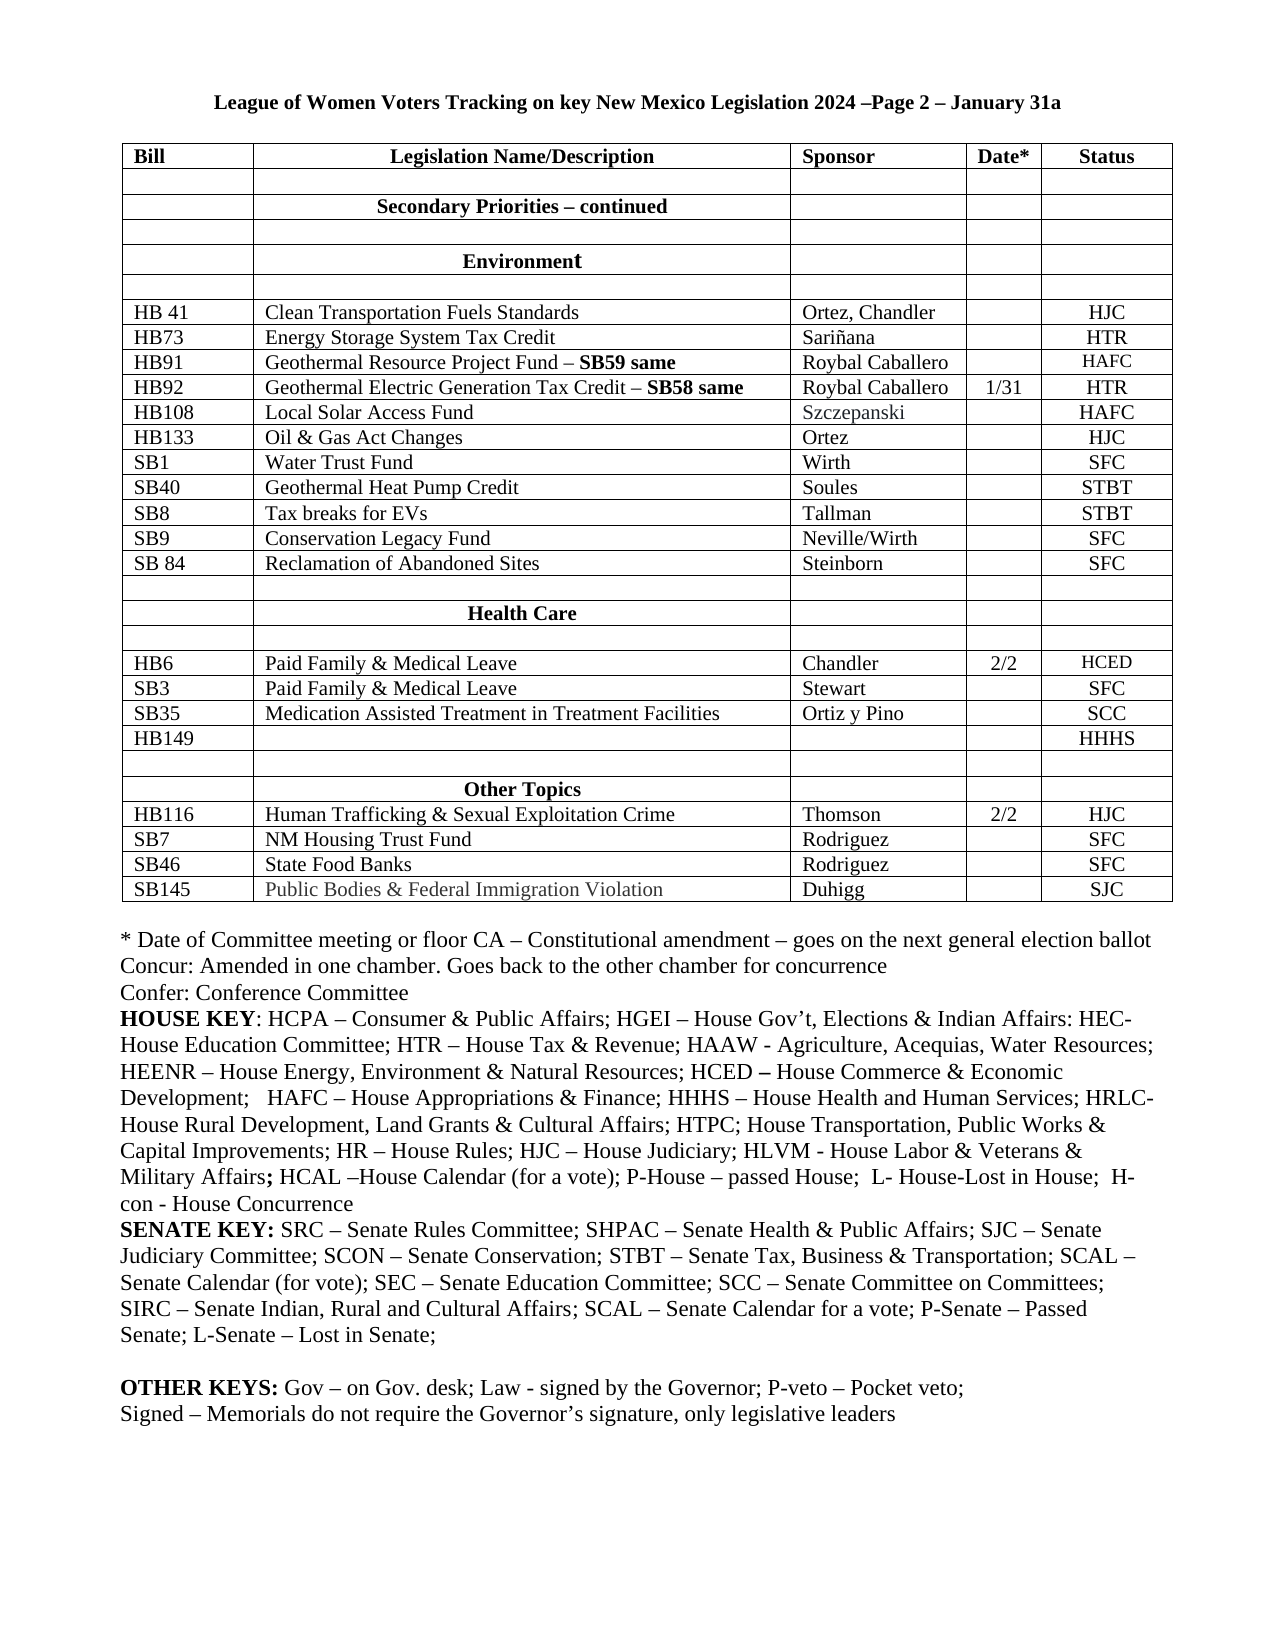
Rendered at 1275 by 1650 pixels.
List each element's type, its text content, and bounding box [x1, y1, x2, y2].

table_cell [967, 726, 1041, 750]
table_cell SFC [1042, 827, 1172, 851]
table_cell [123, 576, 253, 600]
table_cell [967, 500, 1041, 524]
table_cell SB1 [123, 450, 253, 474]
table_cell [967, 195, 1041, 218]
table_cell [254, 626, 790, 650]
table_cell [254, 751, 790, 776]
table_cell Conservation Legacy Fund [254, 526, 790, 549]
table_cell Paid Family & Medical Leave [254, 676, 790, 700]
table_cell SB35 [123, 701, 253, 725]
table_cell [791, 195, 966, 218]
table_cell [967, 526, 1041, 549]
table_cell [791, 169, 966, 193]
table_cell [791, 275, 966, 298]
table_cell SCC [1042, 701, 1172, 725]
table_cell [791, 626, 966, 650]
table_cell [967, 877, 1041, 901]
text HOUSE KEY: HCPA – Consumer & Public Affairs; HGEI – House Gov’t, Elections & Indian Affairs: HEC- House Education Committee; HTR – House Tax & Revenue; HAAW - Agriculture, Acequias, Water Resources; HEENR – House Energy, Environment & Natural Resources; HCED – House Commerce & Economic Development; HAFC – House Appropriations & Finance; HHHS – House Health and Human Services; HRLC- House Rural Development, Land Grants & Cultural Affairs; HTPC; House Transportation, Public Works & Capital Improvements; HR – House Rules; HJC – House Judiciary; HLVM - House Labor & Veterans & Military Affairs; HCAL –House Calendar (for a vote); P-House – passed House; L- House-Lost in House; H-con - House Concurrence SENATE KEY: SRC – Senate Rules Committee; SHPAC – Senate Health & Public Affairs; SJC – Senate Judiciary Committee; SCON – Senate Conservation; STBT – Senate Tax, Business & Transportation; SCAL – Senate Calendar (for vote); SEC – Senate Education Committee; SCC – Senate Committee on Committees; SIRC – Senate Indian, Rural and Cultural Affairs; SCAL – Senate Calendar for a vote; P-Senate – Passed Senate; L-Senate – Lost in Senate; OTHER KEYS: Gov – on Gov. desk; Law - signed by the Governor; P-veto – Pocket veto; Signed – Memorials do not require the Governor’s signature, only legislative leaders [120, 1005, 1155, 1427]
table_cell HCED [1042, 651, 1172, 675]
table_cell HB 41 [123, 300, 253, 324]
table_cell HB133 [123, 425, 253, 449]
table_cell Sariñana [791, 325, 966, 349]
table_cell NM Housing Trust Fund [254, 827, 790, 851]
table_cell [791, 751, 966, 776]
table_cell [123, 169, 253, 193]
table_cell HTR [1042, 325, 1172, 349]
table_cell [123, 275, 253, 298]
table_cell [1042, 275, 1172, 298]
table_cell Oil & Gas Act Changes [254, 425, 790, 449]
table_cell [791, 777, 966, 801]
table_cell Human Trafficking & Sexual Exploitation Crime [254, 802, 790, 826]
table_cell Thomson [791, 802, 966, 826]
table_cell Neville/Wirth [791, 526, 966, 549]
table_cell Ortez, Chandler [791, 300, 966, 324]
table_cell [967, 220, 1041, 244]
table_cell [967, 751, 1041, 776]
table_cell SB7 [123, 827, 253, 851]
table_cell Paid Family & Medical Leave [254, 651, 790, 675]
table_header Sponsor [791, 144, 966, 168]
table_cell Reclamation of Abandoned Sites [254, 551, 790, 575]
table_cell Other Topics [254, 777, 790, 801]
table_cell [967, 425, 1041, 449]
table_cell HB91 [123, 350, 253, 374]
table_cell [967, 475, 1041, 499]
table_cell [123, 777, 253, 801]
table_cell [1042, 777, 1172, 801]
table_cell Tax breaks for EVs [254, 500, 790, 524]
table_cell [791, 601, 966, 625]
table_cell Health Care [254, 601, 790, 625]
table_cell Clean Transportation Fuels Standards [254, 300, 790, 324]
table_cell [967, 551, 1041, 575]
table_header Legislation Name/Description [254, 144, 790, 168]
table_cell State Food Banks [254, 852, 790, 876]
table_cell STBT [1042, 500, 1172, 524]
table_cell Energy Storage System Tax Credit [254, 325, 790, 349]
table_cell [123, 751, 253, 776]
table_cell [967, 576, 1041, 600]
table_cell [967, 450, 1041, 474]
table_cell [123, 245, 253, 273]
table_cell [967, 777, 1041, 801]
table_cell SB145 [123, 877, 253, 901]
table_cell SB9 [123, 526, 253, 549]
table_cell [1042, 245, 1172, 273]
table_cell Steinborn [791, 551, 966, 575]
table_cell Wirth [791, 450, 966, 474]
table_cell 2/2 [967, 802, 1041, 826]
table_cell SB40 [123, 475, 253, 499]
table_cell SB46 [123, 852, 253, 876]
table_cell [1042, 576, 1172, 600]
table_cell 1/31 [967, 375, 1041, 399]
table_cell HB6 [123, 651, 253, 675]
table_header Status [1042, 144, 1172, 168]
table_cell [1042, 601, 1172, 625]
table_cell [123, 601, 253, 625]
table_cell [967, 245, 1041, 273]
table_cell HJC [1042, 425, 1172, 449]
table_cell Ortez [791, 425, 966, 449]
table_cell HB149 [123, 726, 253, 750]
table_cell HHHS [1042, 726, 1172, 750]
table_cell [254, 220, 790, 244]
table_cell Duhigg [791, 877, 966, 901]
table_cell Szczepanski [905, 400, 966, 424]
table_cell [254, 576, 790, 600]
table_cell [967, 676, 1041, 700]
title League of Women Voters Tracking on key New Mexico Legislation 2024 –Page 2 – January 31a [120, 90, 1155, 114]
table_cell Rodriguez [791, 852, 966, 876]
table_cell Secondary Priorities – continued [254, 195, 790, 218]
table_cell [967, 350, 1041, 374]
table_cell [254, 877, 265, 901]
table_cell Local Solar Access Fund [254, 400, 790, 424]
table_cell [123, 626, 253, 650]
table_cell Rodriguez [791, 827, 966, 851]
table_cell [254, 275, 790, 298]
table_cell [967, 601, 1041, 625]
table_cell [123, 195, 253, 218]
table_cell SJC [1042, 877, 1172, 901]
table_cell [791, 726, 966, 750]
table_cell Soules [791, 475, 966, 499]
table_cell [967, 325, 1041, 349]
table_cell Public Bodies & Federal Immigration Violation [663, 877, 790, 901]
table_cell Medication Assisted Treatment in Treatment Facilities [254, 701, 790, 725]
table_cell [791, 576, 966, 600]
table_cell 2/2 [967, 651, 1041, 675]
table_cell STBT [1042, 475, 1172, 499]
table_cell Environment [254, 245, 790, 273]
table_cell SFC [1042, 450, 1172, 474]
table_cell HB116 [123, 802, 253, 826]
table_cell [1042, 751, 1172, 776]
table_cell [791, 220, 966, 244]
table_header Date* [967, 144, 1041, 168]
table_cell [1042, 626, 1172, 650]
table_cell HB92 [123, 375, 253, 399]
table_header Bill [123, 144, 253, 168]
table_cell [967, 827, 1041, 851]
text * Date of Committee meeting or floor CA – Constitutional amendment – goes on the next general election ballot Concur: Amended in one chamber. Goes back to the other chamber for concurrence Confer: Conference Committee [120, 926, 1155, 1005]
table_cell [254, 726, 790, 750]
table_cell HAFC [1042, 350, 1172, 374]
table_cell SFC [1042, 526, 1172, 549]
table_cell [1042, 220, 1172, 244]
table_cell [967, 275, 1041, 298]
table_cell Ortiz y Pino [791, 701, 966, 725]
table_cell Stewart [791, 676, 966, 700]
table_cell Geothermal Heat Pump Credit [254, 475, 790, 499]
table_cell Roybal Caballero [791, 375, 966, 399]
table_cell SB3 [123, 676, 253, 700]
table_cell HJC [1042, 300, 1172, 324]
table_cell [967, 852, 1041, 876]
table_cell [254, 169, 790, 193]
table_cell [1042, 169, 1172, 193]
table_cell Water Trust Fund [254, 450, 790, 474]
table_cell [791, 245, 966, 273]
table_cell SB 84 [123, 551, 253, 575]
table_cell HJC [1042, 802, 1172, 826]
table_cell HB73 [123, 325, 253, 349]
table_cell SB8 [123, 500, 253, 524]
table_cell [967, 626, 1041, 650]
table_cell [967, 400, 1041, 424]
table_cell [967, 169, 1041, 193]
table_cell [1042, 195, 1172, 218]
table_cell [967, 701, 1041, 725]
table_cell Roybal Caballero [791, 350, 966, 374]
table_cell [967, 300, 1041, 324]
table_cell Tallman [791, 500, 966, 524]
table_cell HB108 [123, 400, 253, 424]
table_cell Geothermal Resource Project Fund – SB59 same [254, 350, 790, 374]
table_cell HAFC [1042, 400, 1172, 424]
table_cell [123, 220, 253, 244]
table_cell Geothermal Electric Generation Tax Credit – SB58 same [254, 375, 790, 399]
table_cell SFC [1042, 852, 1172, 876]
table_cell HTR [1042, 375, 1172, 399]
table_cell SFC [1042, 676, 1172, 700]
table_cell Chandler [791, 651, 966, 675]
table_cell SFC [1042, 551, 1172, 575]
